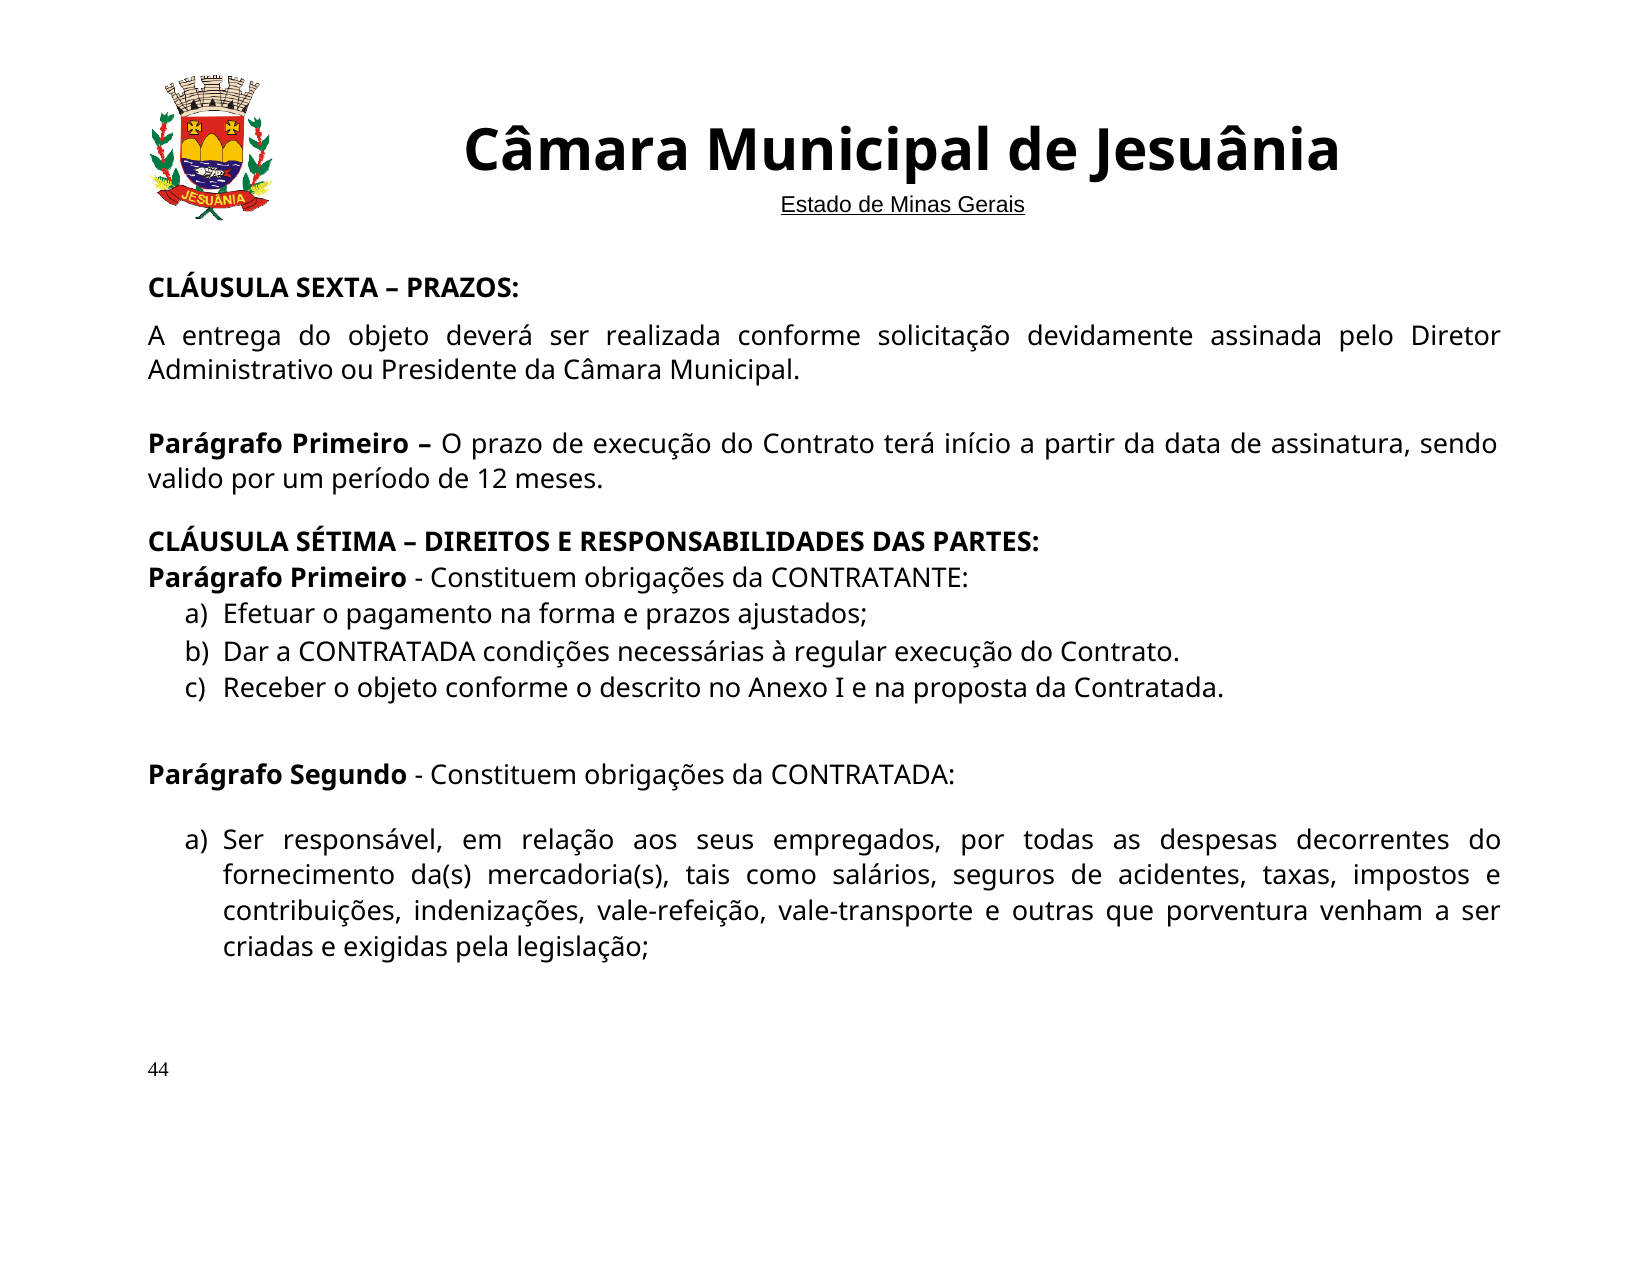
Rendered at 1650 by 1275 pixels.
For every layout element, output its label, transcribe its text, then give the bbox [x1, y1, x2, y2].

text Parágrafo Segundo - Constituem obrigações da CONTRATADA: [148, 756, 1502, 793]
list Receber o objeto conforme o descrito no Anexo I e na proposta da Contratada. [184, 668, 1502, 705]
text Parágrafo Primeiro – O prazo de execução do Contrato terá início a partir da data de assinatura, sendo valido por um período de 12 meses. [148, 426, 1500, 496]
list Efetuar o pagamento na forma e prazos ajustados; [184, 595, 1502, 632]
text Parágrafo Primeiro - Constituem obrigações da CONTRATANTE: [148, 558, 1502, 595]
text CLÁUSULA SEXTA – PRAZOS: [148, 268, 1502, 305]
list Ser responsável, em relação aos seus empregados, por todas as despesas decorrentes do fornecimento da(s) mercadoria(s), tais como salários, seguros de acidentes, taxas, impostos e contribuições, indenizações, vale-refeição, vale-transporte e outras que porventura venham a ser criadas e exigidas pela legislação; [184, 821, 1502, 964]
text CLÁUSULA SÉTIMA – DIREITOS E RESPONSABILIDADES DAS PARTES: [148, 522, 1502, 558]
list Dar a CONTRATADA condições necessárias à regular execução do Contrato. [184, 632, 1502, 668]
text A entrega do objeto deverá ser realizada conforme solicitação devidamente assinada pelo Diretor Administrativo ou Presidente da Câmara Municipal. [148, 318, 1502, 388]
